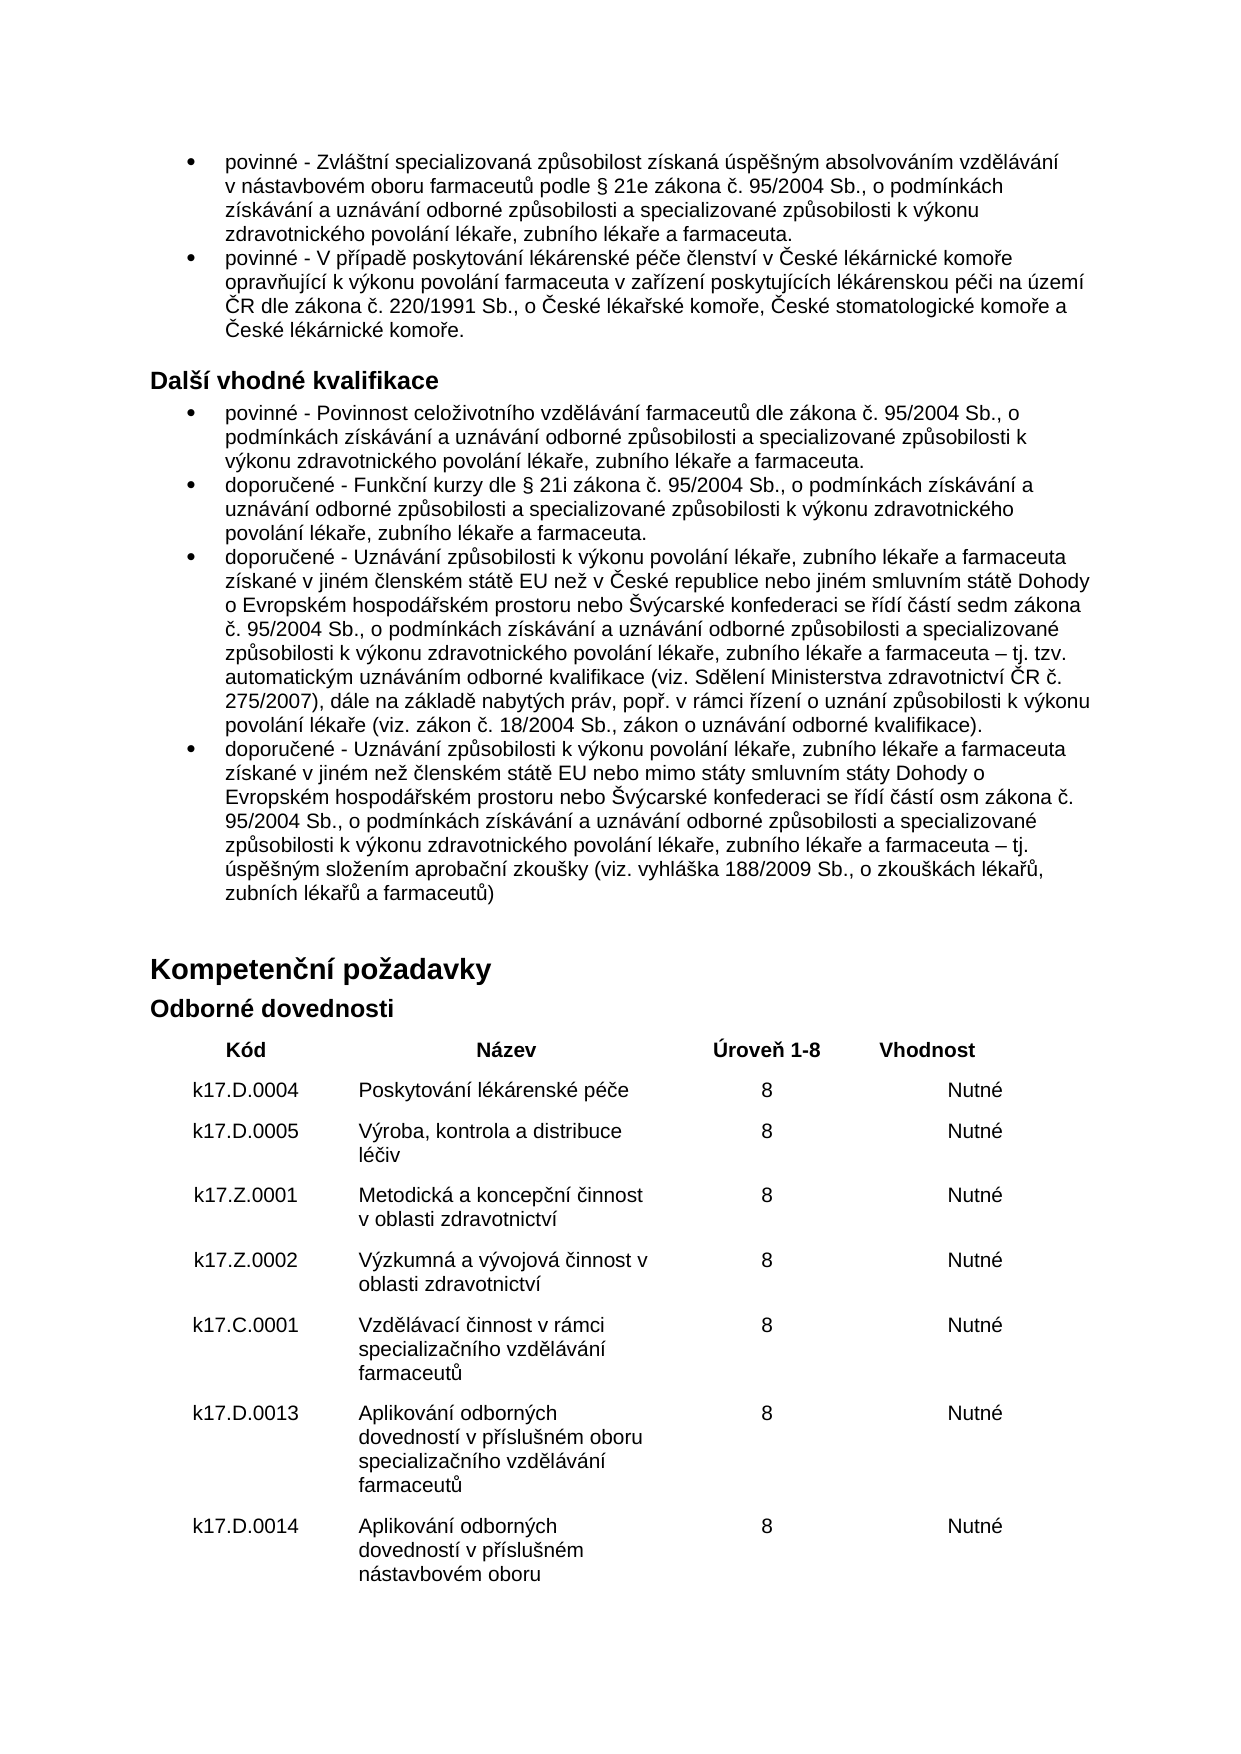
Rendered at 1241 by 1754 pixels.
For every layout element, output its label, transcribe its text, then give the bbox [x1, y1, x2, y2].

table_cell 8 [663, 1393, 871, 1505]
subtitle Odborné dovednosti [150, 994, 1090, 1023]
table_cell Aplikování odborných dovedností v příslušném nástavbovém oboru specializačního vzdělávání farmaceutů [350, 1505, 662, 1594]
table_header Úroveň 1-8 [663, 1029, 871, 1070]
table_cell k17.D.0004 [142, 1070, 350, 1110]
table_cell Metodická a koncepční činnost v oblasti zdravotnictví [350, 1175, 662, 1239]
table_cell Poskytování lékárenské péče [350, 1070, 662, 1110]
subtitle Kompetenční požadavky [150, 952, 1090, 986]
table_cell k17.D.0013 [142, 1393, 350, 1505]
list doporučené - Uznávání způsobilosti k výkonu povolání lékaře, zubního lékaře a farmaceuta získané v jiném než členském státě EU nebo mimo státy smluvním státy Dohody o Evropském hospodářském prostoru nebo Švýcarské konfederaci se řídí částí osm zákona č. 95/2004 Sb., o podmínkách získávání a uznávání odborné způsobilosti a specializované způsobilosti k výkonu zdravotnického povolání lékaře, zubního lékaře a farmaceuta – tj. úspěšným složením aprobační zkoušky (viz. vyhláška 188/2009 Sb., o zkouškách lékařů, zubních lékařů a farmaceutů) [187, 737, 1090, 904]
list doporučené - Funkční kurzy dle § 21i zákona č. 95/2004 Sb., o podmínkách získávání a uznávání odborné způsobilosti a specializované způsobilosti k výkonu zdravotnického povolání lékaře, zubního lékaře a farmaceuta. [187, 473, 1090, 545]
table_header Vhodnost [871, 1029, 1079, 1070]
table_cell k17.Z.0002 [142, 1240, 350, 1304]
table_cell Aplikování odborných dovedností v příslušném oboru specializačního vzdělávání farmaceutů [350, 1393, 662, 1505]
list doporučené - Uznávání způsobilosti k výkonu povolání lékaře, zubního lékaře a farmaceuta získané v jiném členském státě EU než v České republice nebo jiném smluvním státě Dohody o Evropském hospodářském prostoru nebo Švýcarské konfederaci se řídí částí sedm zákona č. 95/2004 Sb., o podmínkách získávání a uznávání odborné způsobilosti a specializované způsobilosti k výkonu zdravotnického povolání lékaře, zubního lékaře a farmaceuta – tj. tzv. automatickým uznáváním odborné kvalifikace (viz. Sdělení Ministerstva zdravotnictví ČR č. 275/2007), dále na základě nabytých práv, popř. v rámci řízení o uznání způsobilosti k výkonu povolání lékaře (viz. zákon č. 18/2004 Sb., zákon o uznávání odborné kvalifikace). [187, 545, 1090, 737]
table_cell Výzkumná a vývojová činnost v oblasti zdravotnictví [350, 1240, 662, 1304]
table_header Kód [142, 1029, 350, 1070]
table_cell Nutné [871, 1175, 1079, 1239]
list povinné - V případě poskytování lékárenské péče členství v České lékárnické komoře opravňující k výkonu povolání farmaceuta v zařízení poskytujících lékárenskou péči na území ČR dle zákona č. 220/1991 Sb., o České lékařské komoře, České stomatologické komoře a České lékárnické komoře. [187, 246, 1090, 342]
table_cell k17.D.0014 [142, 1505, 350, 1594]
table_cell Nutné [871, 1304, 1079, 1393]
table_cell 8 [663, 1175, 871, 1239]
table_cell Výroba, kontrola a distribuce léčiv [350, 1110, 662, 1175]
table_cell k17.Z.0001 [142, 1175, 350, 1239]
table_cell Nutné [871, 1070, 1079, 1110]
table_header Název [350, 1029, 662, 1070]
table_cell k17.C.0001 [142, 1304, 350, 1393]
table_cell Nutné [871, 1505, 1079, 1594]
table_cell k17.D.0005 [142, 1110, 350, 1175]
subtitle Další vhodné kvalifikace [150, 366, 1090, 394]
table_cell 8 [663, 1240, 871, 1304]
list povinné - Povinnost celoživotního vzdělávání farmaceutů dle zákona č. 95/2004 Sb., o podmínkách získávání a uznávání odborné způsobilosti a specializované způsobilosti k výkonu zdravotnického povolání lékaře, zubního lékaře a farmaceuta. [187, 401, 1090, 473]
table_cell Nutné [871, 1110, 1079, 1175]
table_cell 8 [663, 1505, 871, 1594]
table_cell Nutné [871, 1393, 1079, 1505]
table_cell 8 [663, 1304, 871, 1393]
table_cell Nutné [871, 1240, 1079, 1304]
table_cell 8 [663, 1070, 871, 1110]
table_cell Vzdělávací činnost v rámci specializačního vzdělávání farmaceutů [350, 1304, 662, 1393]
table_cell 8 [663, 1110, 871, 1175]
